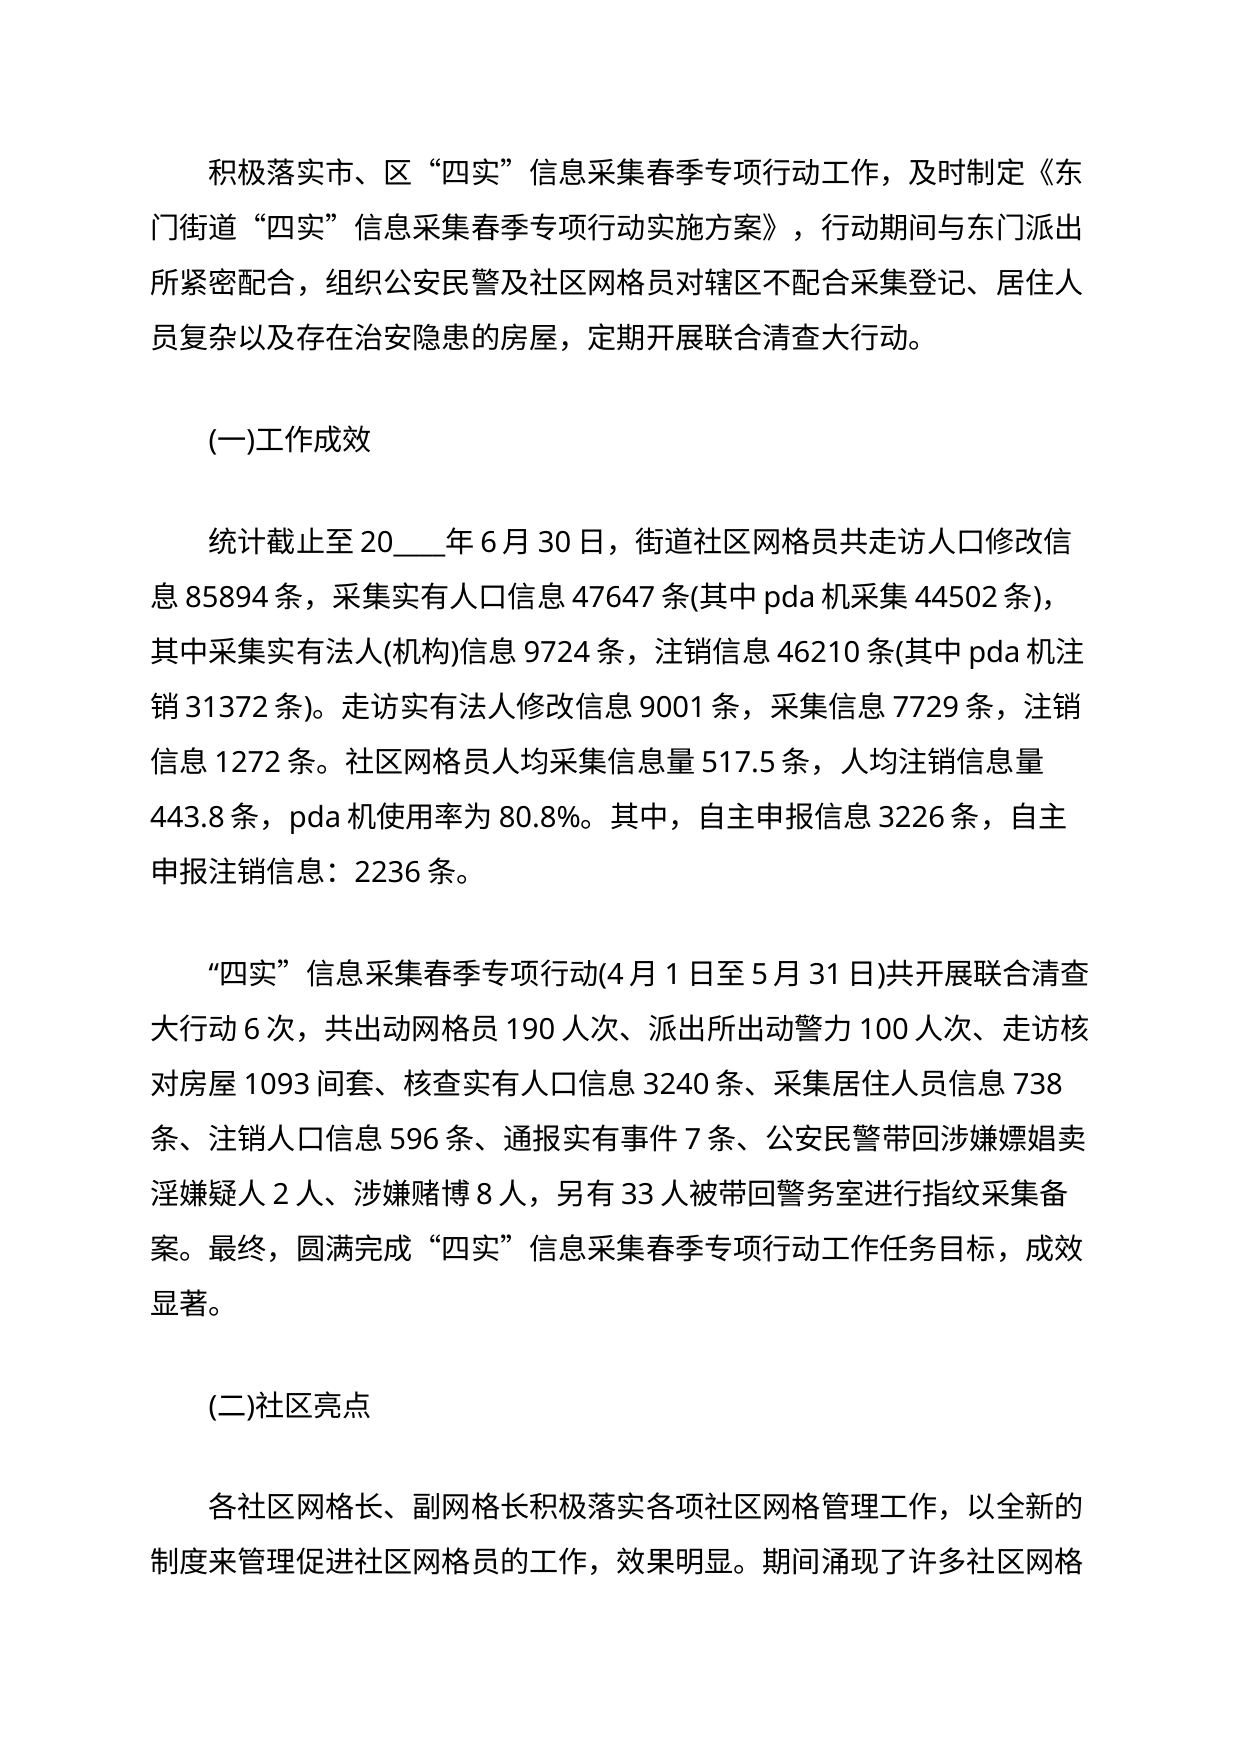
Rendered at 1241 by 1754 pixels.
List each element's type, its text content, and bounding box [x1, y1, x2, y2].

text “四实”信息采集春季专项行动(4月1日至5月31日)共开展联合清查大行动6次，共出动网格员190人次、派出所出动警力100人次、走访核对房屋1093间套、核查实有人口信息3240条、采集居住人员信息738条、注销人口信息596条、通报实有事件7条、公安民警带回涉嫌嫖娼卖淫嫌疑人2人、涉嫌赌博8人，另有33人被带回警务室进行指纹采集备案。最终，圆满完成“四实”信息采集春季专项行动工作任务目标，成效显著。 [150, 950, 1090, 1323]
text 统计截止至20____年6月30日，街道社区网格员共走访人口修改信息85894条，采集实有人口信息47647条(其中pda机采集44502条)，其中采集实有法人(机构)信息9724条，注销信息46210条(其中pda机注销31372条)。走访实有法人修改信息9001条，采集信息7729条，注销信息1272条。社区网格员人均采集信息量517.5条，人均注销信息量443.8条，pda机使用率为80.8%。其中，自主申报信息3226条，自主申报注销信息：2236条。 [150, 518, 1090, 891]
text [150, 1484, 1090, 1581]
text (二)社区亮点 [150, 1382, 1090, 1424]
text 积极落实市、区“四实”信息采集春季专项行动工作，及时制定《东门街道“四实”信息采集春季专项行动实施方案》，行动期间与东门派出所紧密配合，组织公安民警及社区网格员对辖区不配合采集登记、居住人员复杂以及存在治安隐患的房屋，定期开展联合清查大行动。 [150, 150, 1090, 357]
text (一)工作成效 [150, 416, 1090, 459]
